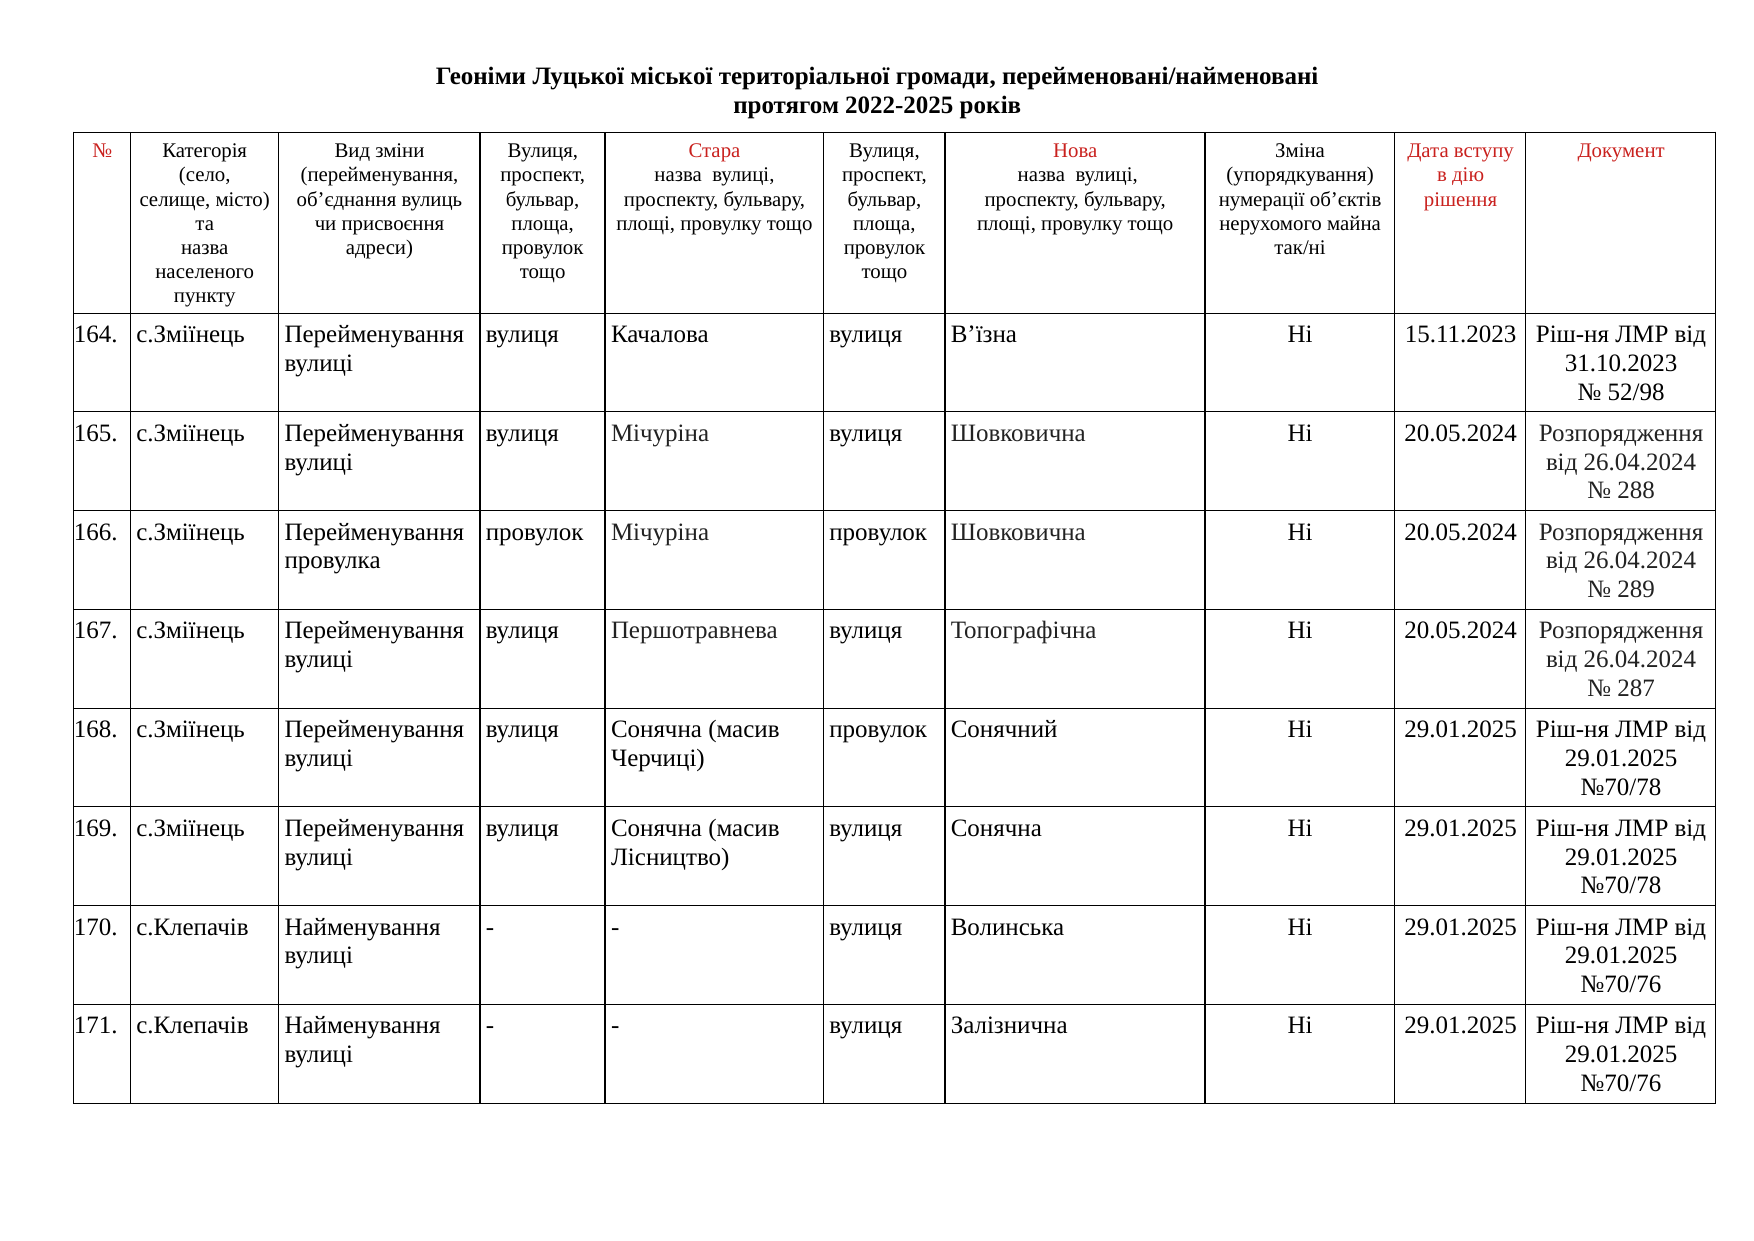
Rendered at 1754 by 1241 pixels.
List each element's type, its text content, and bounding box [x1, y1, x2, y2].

table_cell Сонячна (масив Лісництво) [606, 807, 823, 905]
table_cell Перейменування вулиці [279, 314, 479, 411]
table_cell Розпорядження від 26.04.2024 № 289 [1526, 511, 1715, 609]
table_cell провулок [481, 511, 604, 609]
table_cell Розпорядження від 26.04.2024 № 288 [1526, 412, 1715, 510]
table_cell вулиця [481, 314, 604, 411]
table_cell Шовковична [946, 511, 1204, 609]
table_header № [74, 133, 130, 312]
table_header Дата вступу в дію рішення [1395, 133, 1525, 312]
table_cell [74, 906, 130, 1004]
table_cell - [481, 906, 604, 1004]
table_cell [74, 610, 130, 707]
table_header Категорія (село, селище, місто) та назва населеного пункту [131, 133, 278, 312]
table_header Нова назва вулиці, проспекту, бульвару, площі, провулку тощо [946, 133, 1204, 312]
table_cell Сонячна (масив Черчиці) [606, 709, 823, 806]
table_cell 29.01.2025 [1395, 709, 1525, 806]
table_cell вулиця [824, 807, 944, 905]
table_cell - [606, 1005, 823, 1102]
table_cell Розпорядження від 26.04.2024 № 287 [1526, 610, 1715, 707]
table_cell вулиця [481, 807, 604, 905]
table_header Вид зміни (перейменування, об’єднання вулиць чи присвоєння адреси) [279, 133, 479, 312]
table_cell Перейменування вулиці [279, 807, 479, 905]
table_cell провулок [824, 709, 944, 806]
table_cell Ні [1206, 1005, 1394, 1102]
table_cell Топографічна [946, 610, 1204, 707]
table_cell Мічуріна [606, 412, 823, 510]
table_cell [74, 314, 130, 411]
table_cell Ні [1206, 511, 1394, 609]
table_cell 29.01.2025 [1395, 1005, 1525, 1102]
table_cell [74, 709, 130, 806]
table_cell Ні [1206, 412, 1394, 510]
table_cell вулиця [824, 610, 944, 707]
table_cell с.Клепачів [131, 1005, 278, 1102]
table_cell Перейменування вулиці [279, 412, 479, 510]
table_cell Ні [1206, 709, 1394, 806]
table_cell Найменування вулиці [279, 906, 479, 1004]
table_cell Ні [1206, 807, 1394, 905]
table_header Зміна (упорядкування) нумерації об’єктів нерухомого майна так/ні [1206, 133, 1394, 312]
table_cell Ріш-ня ЛМР від 31.10.2023 № 52/98 [1526, 314, 1715, 411]
table_cell с.Клепачів [131, 906, 278, 1004]
table_cell Ні [1206, 314, 1394, 411]
table_cell [74, 511, 130, 609]
table_cell 29.01.2025 [1395, 807, 1525, 905]
table_cell с.Зміїнець [131, 807, 278, 905]
table_cell с.Зміїнець [131, 511, 278, 609]
table_cell Сонячна [946, 807, 1204, 905]
table_cell вулиця [481, 610, 604, 707]
table_cell Сонячний [946, 709, 1204, 806]
table_cell вулиця [481, 709, 604, 806]
table_cell - [606, 906, 823, 1004]
table_cell вулиця [824, 906, 944, 1004]
table_cell вулиця [824, 412, 944, 510]
table_cell 20.05.2024 [1395, 412, 1525, 510]
table_cell с.Зміїнець [131, 610, 278, 707]
table_cell Ні [1206, 906, 1394, 1004]
table_cell вулиця [824, 314, 944, 411]
table_header Вулиця, проспект, бульвар, площа, провулок тощо [481, 133, 604, 312]
table_cell провулок [824, 511, 944, 609]
table_cell Ні [1206, 610, 1394, 707]
table_cell Ріш-ня ЛМР від 29.01.2025 №70/76 [1526, 1005, 1715, 1102]
table_cell Першотравнева [606, 610, 823, 707]
table_cell вулиця [481, 412, 604, 510]
table_cell Ріш-ня ЛМР від 29.01.2025 №70/76 [1526, 906, 1715, 1004]
table_cell В’їзна [946, 314, 1204, 411]
table_cell 20.05.2024 [1395, 511, 1525, 609]
table_cell Ріш-ня ЛМР від 29.01.2025 №70/78 [1526, 807, 1715, 905]
table_cell Залізнична [946, 1005, 1204, 1102]
table_cell [74, 1005, 130, 1102]
table_cell 15.11.2023 [1395, 314, 1525, 411]
table_cell [74, 807, 130, 905]
table_cell с.Зміїнець [131, 314, 278, 411]
table_cell [74, 412, 130, 510]
table_cell 20.05.2024 [1395, 610, 1525, 707]
table_cell Шовковична [946, 412, 1204, 510]
table_cell вулиця [824, 1005, 944, 1102]
table_cell Перейменування вулиці [279, 709, 479, 806]
table_cell Мічуріна [606, 511, 823, 609]
table_header Вулиця, проспект, бульвар, площа, провулок тощо [824, 133, 944, 312]
table_cell Качалова [606, 314, 823, 411]
table_cell Ріш-ня ЛМР від 29.01.2025 №70/78 [1526, 709, 1715, 806]
table_header Документ [1526, 133, 1715, 312]
table_cell Перейменування провулка [279, 511, 479, 609]
table_cell 29.01.2025 [1395, 906, 1525, 1004]
table_cell Найменування вулиці [279, 1005, 479, 1102]
table_cell Перейменування вулиці [279, 610, 479, 707]
table_cell - [481, 1005, 604, 1102]
table_cell с.Зміїнець [131, 709, 278, 806]
table_cell с.Зміїнець [131, 412, 278, 510]
table_header Стара назва вулиці, проспекту, бульвару, площі, провулку тощо [606, 133, 823, 312]
table_cell Волинська [946, 906, 1204, 1004]
